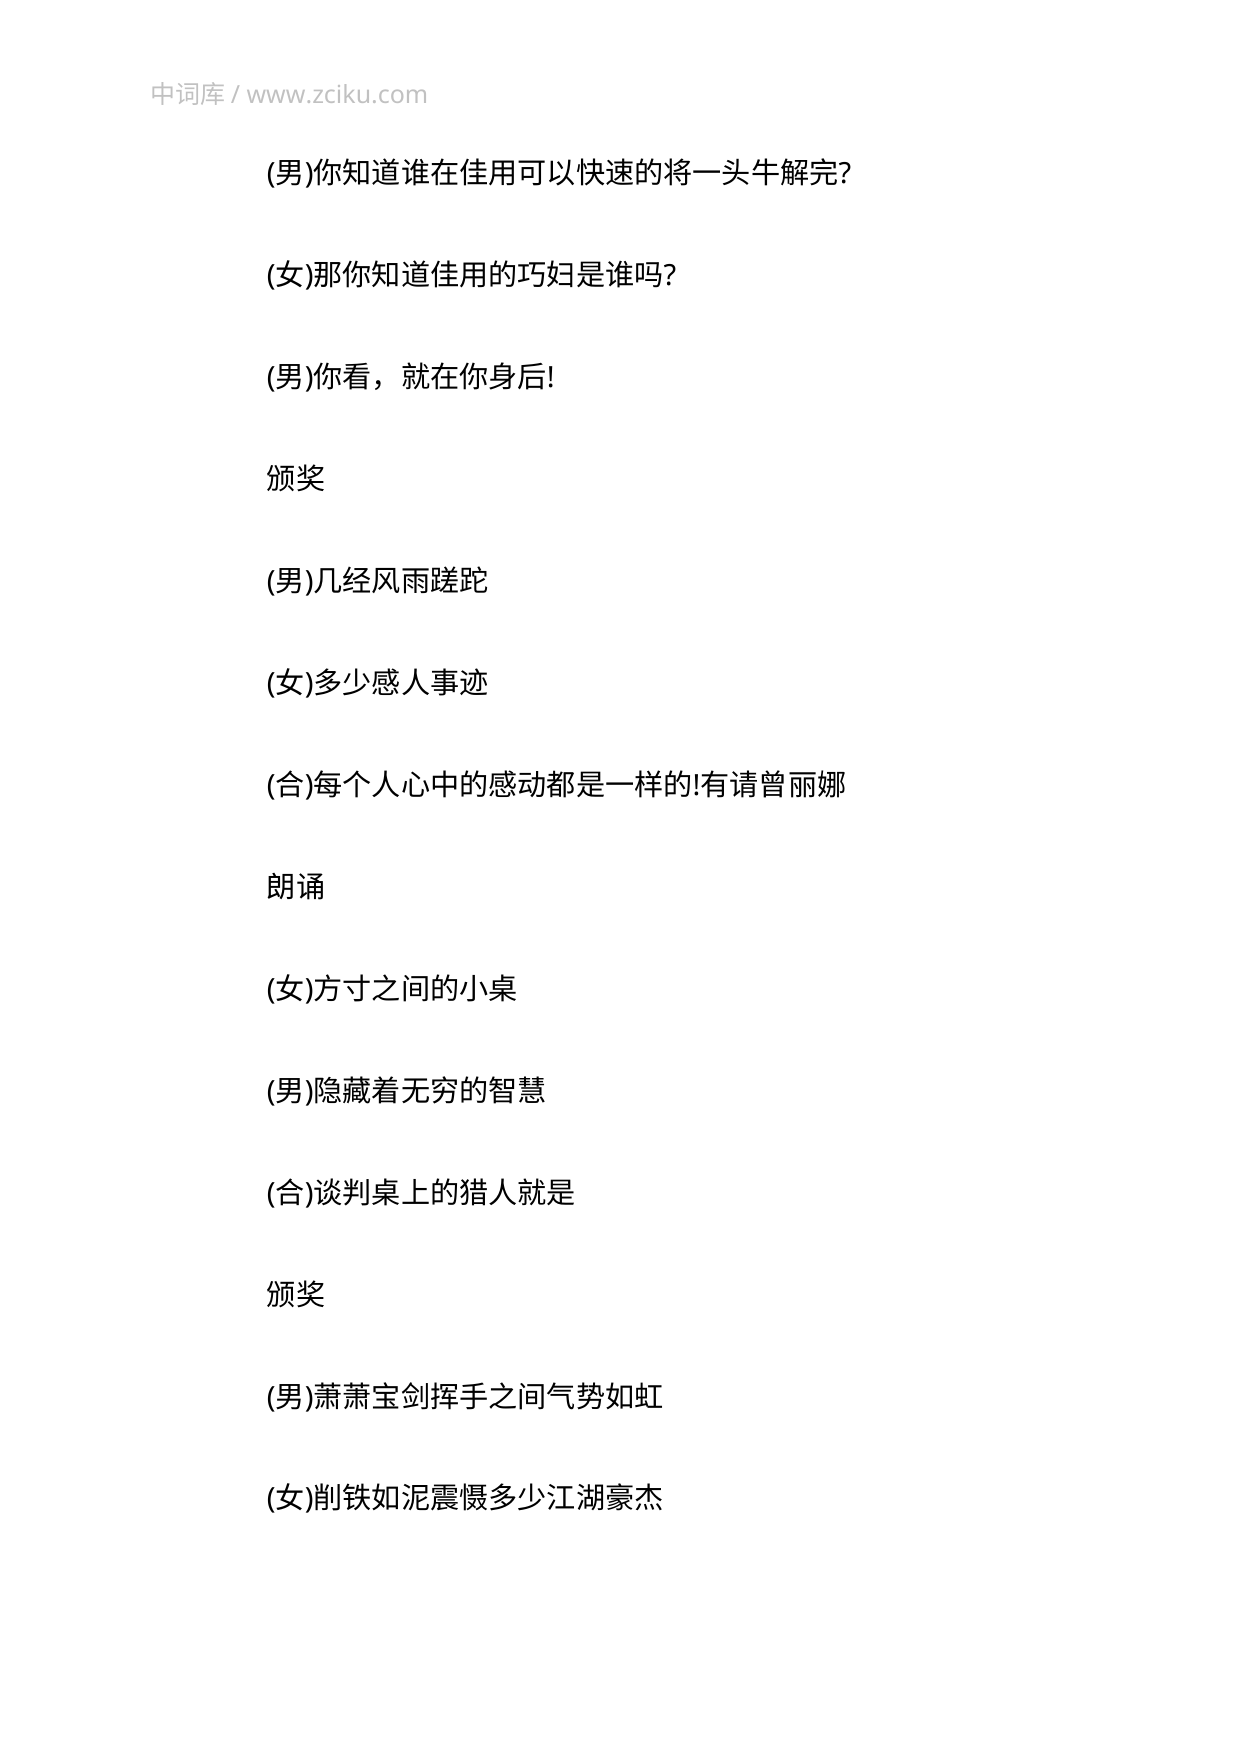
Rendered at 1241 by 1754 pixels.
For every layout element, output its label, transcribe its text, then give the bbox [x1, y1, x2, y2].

text (女)方寸之间的小桌 [150, 965, 1090, 1008]
text (女)那你知道佳用的巧妇是谁吗? [150, 252, 1090, 294]
text (合)谈判桌上的猎人就是 [150, 1169, 1090, 1212]
text 朗诵 [150, 864, 1090, 906]
text (女)削铁如泥震慑多少江湖豪杰 [150, 1475, 1090, 1517]
text 颁奖 [150, 1271, 1090, 1314]
text (男)萧萧宝剑挥手之间气势如虹 [150, 1373, 1090, 1416]
text (男)你知道谁在佳用可以快速的将一头牛解完? [150, 150, 1090, 192]
text (男)隐藏着无穷的智慧 [150, 1067, 1090, 1110]
text (男)你看，就在你身后! [150, 354, 1090, 396]
text (合)每个人心中的感动都是一样的!有请曾丽娜 [150, 762, 1090, 804]
text (女)多少感人事迹 [150, 660, 1090, 702]
text 颁奖 [150, 456, 1090, 498]
text (男)几经风雨蹉跎 [150, 558, 1090, 600]
